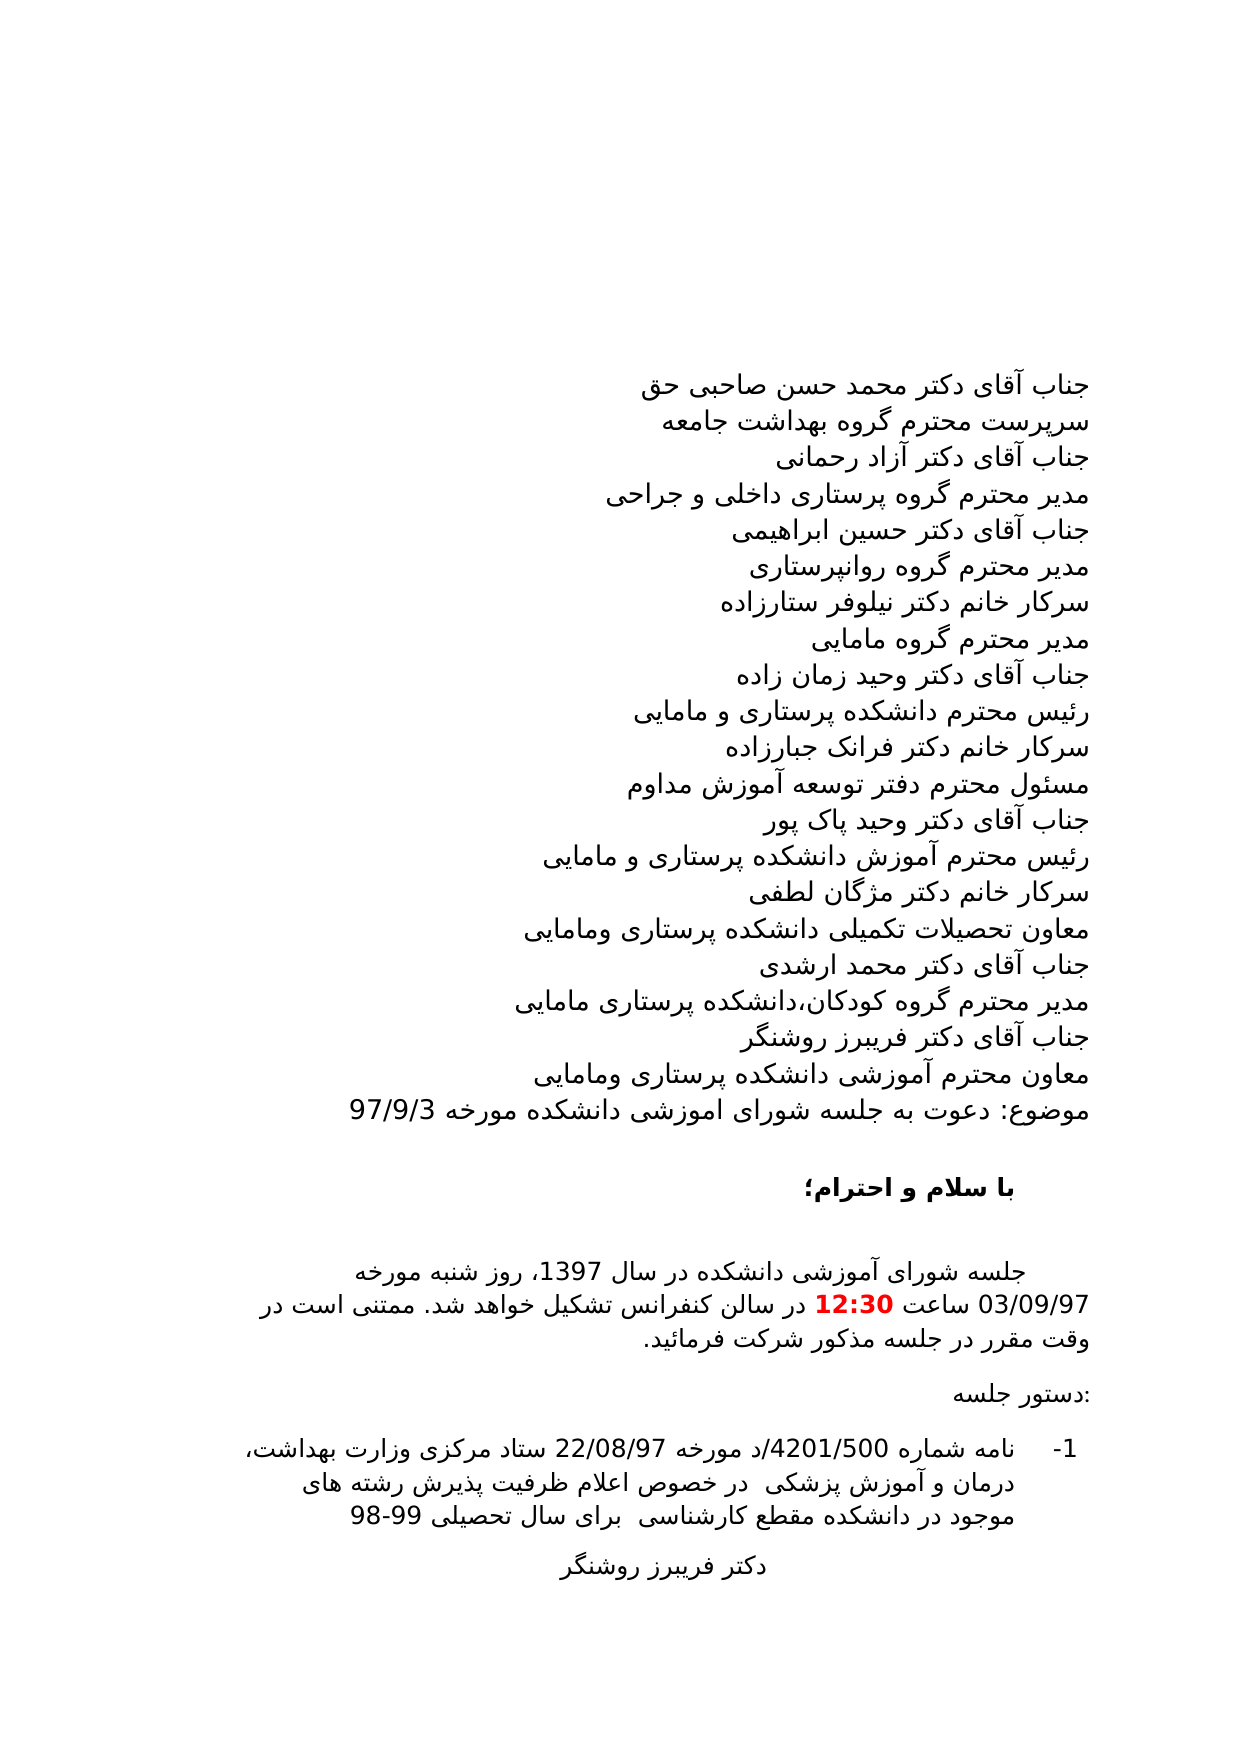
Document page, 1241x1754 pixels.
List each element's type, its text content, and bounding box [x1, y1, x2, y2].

text موضوع: دعوت به جلسه شورای اموزشی دانشکده مورخه 97/9/3 [236, 1094, 1090, 1126]
text با سلام و احترام؛ [236, 1157, 1090, 1207]
text دستور جلسه: [236, 1378, 1090, 1409]
text جلسه شورای آموزشی دانشکده در سال 1397، روز شنبه مورخه 03/09/97 ساعت 12:30 در سالن کنفرانس تشکیل خواهد شد. ممتنی است در وقت مقرر در جلسه مذکور شرکت فرمائید. [236, 1257, 1090, 1353]
text جناب آقای دکتر محمد حسن صاحبی حق سرپرست محترم گروه بهداشت جامعه جناب آقای دکتر آزاد رحمانی مدیر محترم گروه پرستاری داخلی و جراحی جناب آقای دکتر حسین ابراهیمی مدیر محترم گروه روانپرستاری سرکار خانم دکتر نیلوفر ستارزاده مدیر محترم گروه مامایی جناب آقای دکتر وحید زمان زاده رئیس محترم دانشکده پرستاری و مامایی سرکار خانم دکتر فرانک جبارزاده مسئول محترم دفتر توسعه آموزش مداوم جناب آقای دکتر وحید پاک پور رئیس محترم آموزش دانشکده پرستاری و مامایی سرکار خانم دکتر مژگان لطفی معاون تحصیلات تکمیلی دانشکده پرستاری ومامایی جناب آقای دکتر محمد ارشدی مدیر محترم گروه کودکان،دانشکده پرستاری مامایی جناب آقای دکتر فریبرز روشنگر معاون محترم آموزشی دانشکده پرستاری ومامایی [236, 369, 1090, 1089]
list نامه شماره 4201/500/د مورخه 22/08/97 ستاد مرکزی وزارت بهداشت، درمان و آموزش پزشکی در خصوص اعلام ظرفیت پذیرش رشته های موجود در دانشکده مقطع کارشناسی برای سال تحصیلی 99-98 [236, 1434, 1053, 1530]
text دکتر فریبرز روشنگر [236, 1551, 1090, 1581]
